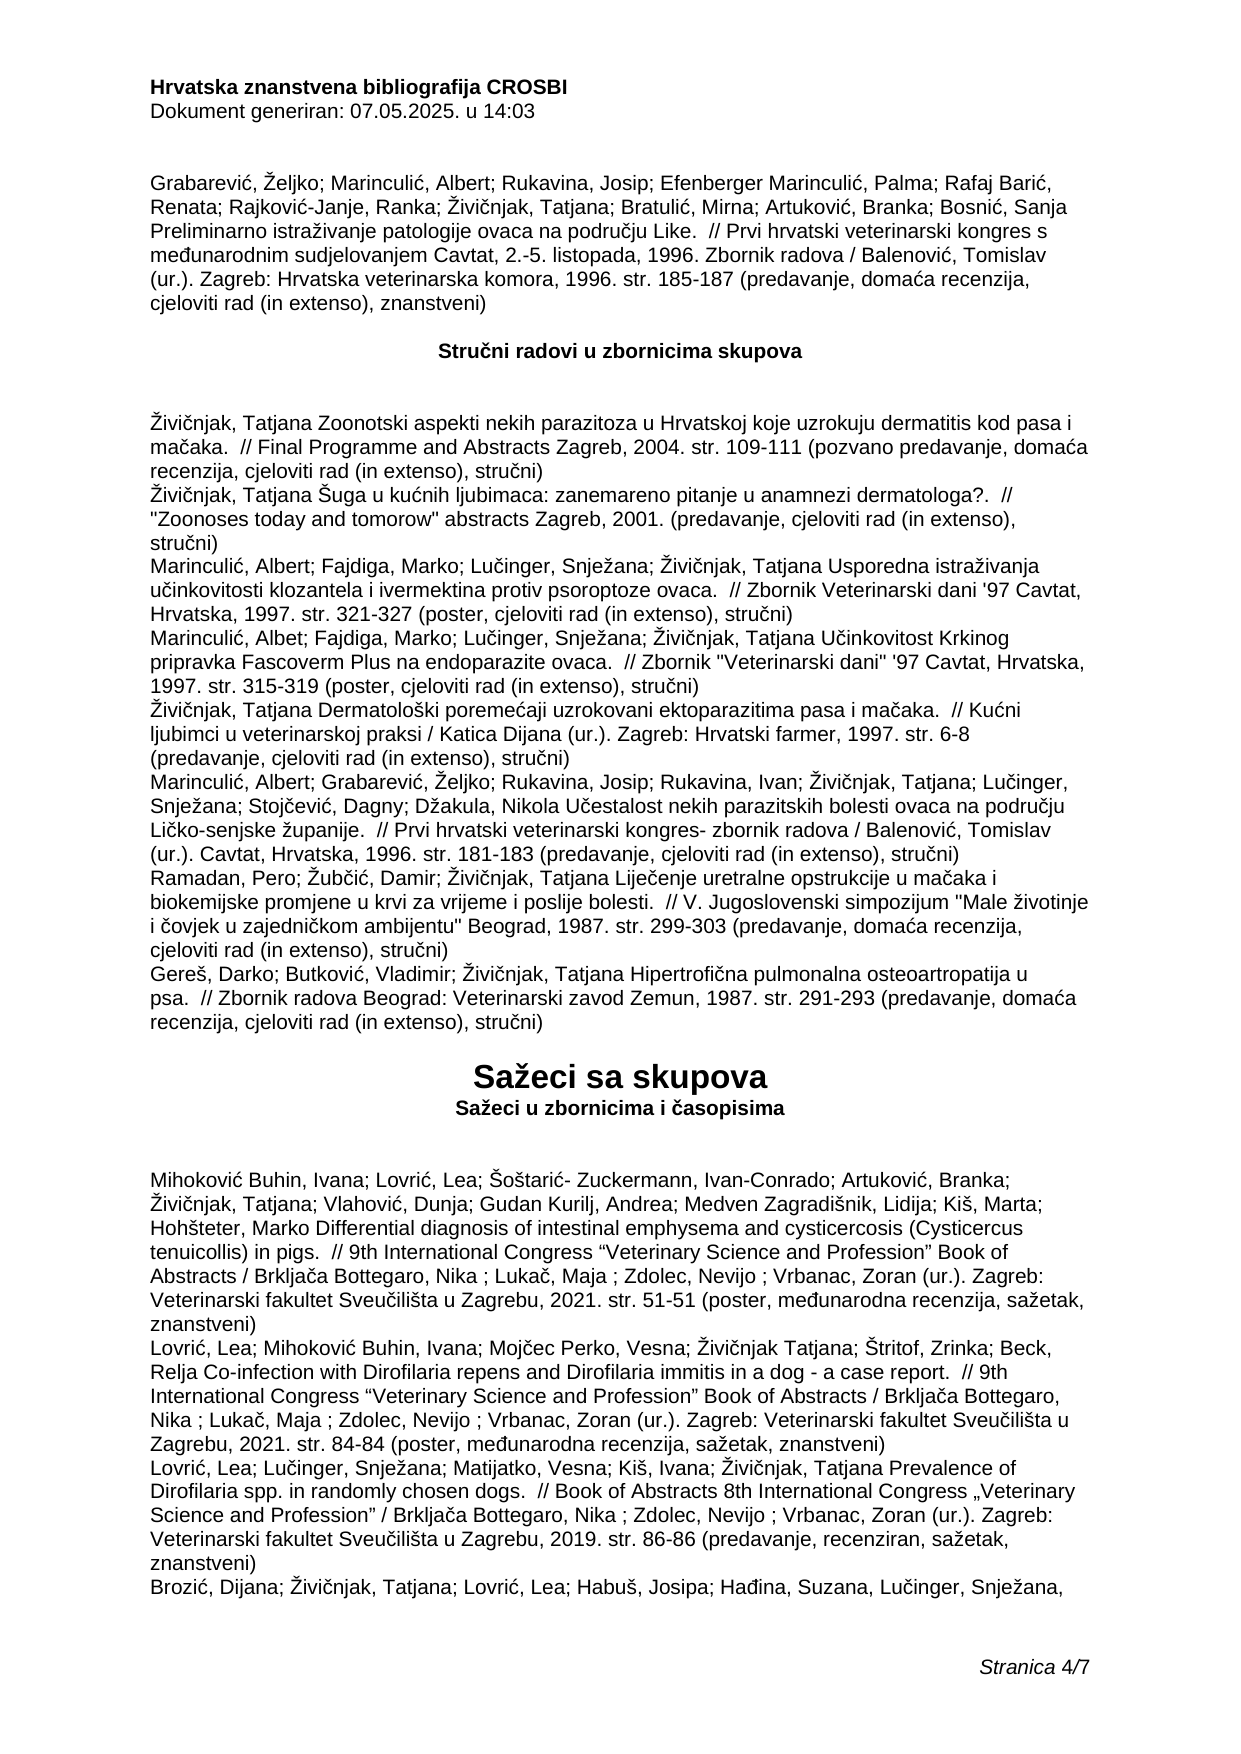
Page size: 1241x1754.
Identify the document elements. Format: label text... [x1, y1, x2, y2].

text Lovrić, Lea; Mihoković Buhin, Ivana; Mojčec Perko, Vesna; Živičnjak Tatjana; Štritof, Zrinka; Beck, Relja [150, 1336, 1090, 1455]
text Živičnjak, Tatjana [150, 411, 1090, 482]
subtitle Sažeci sa skupova [150, 1057, 1090, 1096]
text Marinculić, Albert; Fajdiga, Marko; Lučinger, Snježana; Živičnjak, Tatjana [150, 554, 1090, 626]
subtitle Sažeci u zbornicima i časopisima [150, 1096, 1090, 1120]
text Gereš, Darko; Butković, Vladimir; Živičnjak, Tatjana [150, 962, 1090, 1033]
subtitle Stručni radovi u zbornicima skupova [150, 339, 1090, 363]
text Grabarević, Željko; Marinculić, Albert; Rukavina, Josip; Efenberger Marinculić, Palma; Rafaj Barić, Renata; Rajković-Janje, Ranka; Živičnjak, Tatjana; Bratulić, Mirna; Artuković, Branka; Bosnić, Sanja [150, 171, 1090, 315]
text Lovrić, Lea; Lučinger, Snježana; Matijatko, Vesna; Kiš, Ivana; Živičnjak, Tatjana [150, 1455, 1090, 1575]
text Živičnjak, Tatjana [150, 482, 1090, 554]
text Ramadan, Pero; Žubčić, Damir; Živičnjak, Tatjana [150, 866, 1090, 962]
text Marinculić, Albet; Fajdiga, Marko; Lučinger, Snježana; Živičnjak, Tatjana [150, 626, 1090, 698]
text Mihoković Buhin, Ivana; Lovrić, Lea; Šoštarić- Zuckermann, Ivan-Conrado; Artuković, Branka; Živičnjak, Tatjana; Vlahović, Dunja; Gudan Kurilj, Andrea; Medven Zagradišnik, Lidija; Kiš, Marta; Hohšteter, Marko [150, 1168, 1090, 1336]
text Marinculić, Albert; Grabarević, Željko; Rukavina, Josip; Rukavina, Ivan; Živičnjak, Tatjana; Lučinger, Snježana; Stojčević, Dagny; Džakula, Nikola [150, 770, 1090, 866]
text Živičnjak, Tatjana [150, 698, 1090, 770]
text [150, 1575, 1090, 1599]
